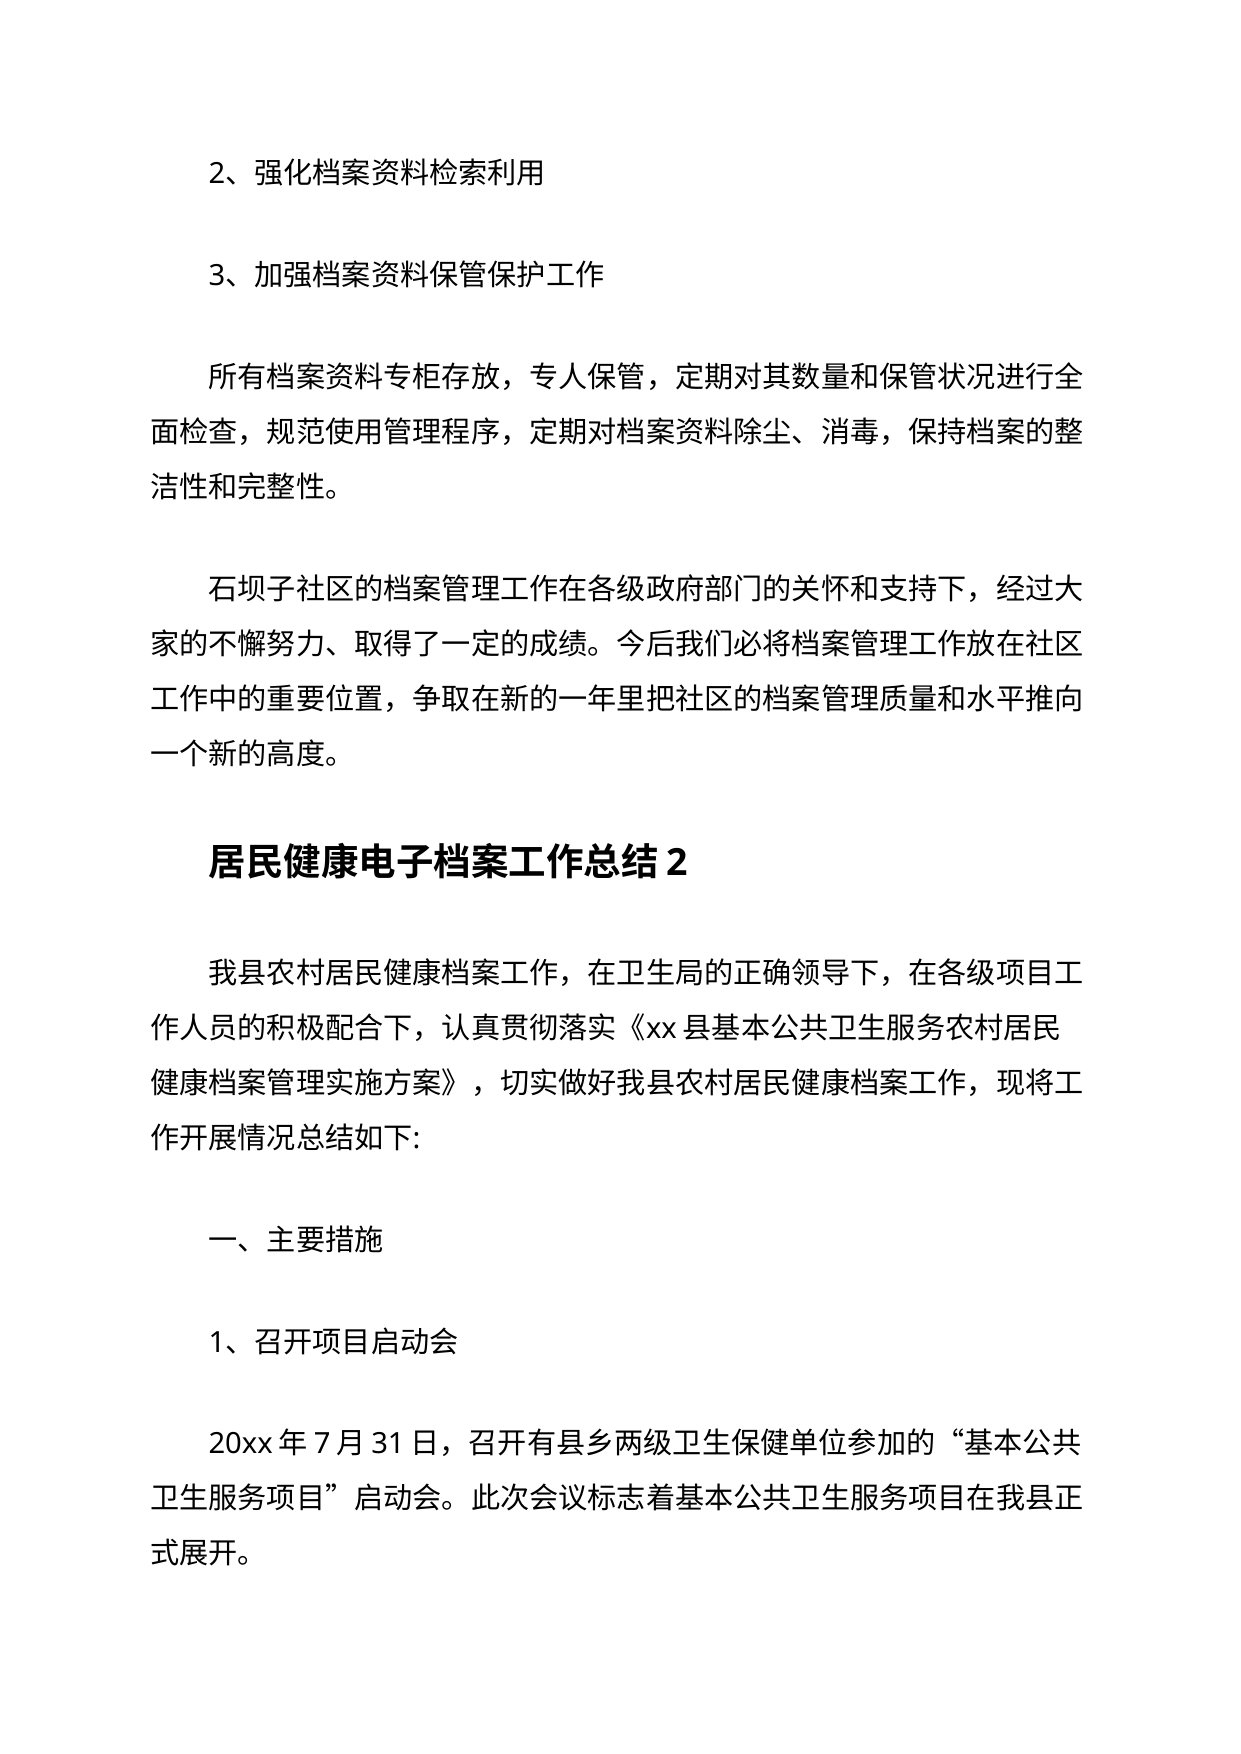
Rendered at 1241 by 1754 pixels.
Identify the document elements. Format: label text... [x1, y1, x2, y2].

text 居民健康电子档案工作总结2 [150, 832, 1090, 886]
text 我县农村居民健康档案工作，在卫生局的正确领导下，在各级项目工作人员的积极配合下，认真贯彻落实《xx县基本公共卫生服务农村居民健康档案管理实施方案》，切实做好我县农村居民健康档案工作，现将工作开展情况总结如下: [150, 949, 1090, 1157]
text 1、召开项目启动会 [150, 1318, 1090, 1361]
text 3、加强档案资料保管保护工作 [150, 252, 1090, 294]
text 2、强化档案资料检索利用 [150, 150, 1090, 192]
text 所有档案资料专柜存放，专人保管，定期对其数量和保管状况进行全面检查，规范使用管理程序，定期对档案资料除尘、消毒，保持档案的整洁性和完整性。 [150, 354, 1090, 506]
text 20xx年7月31日，召开有县乡两级卫生保健单位参加的“基本公共卫生服务项目”启动会。此次会议标志着基本公共卫生服务项目在我县正式展开。 [150, 1420, 1090, 1572]
text 石坝子社区的档案管理工作在各级政府部门的关怀和支持下，经过大家的不懈努力、取得了一定的成绩。今后我们必将档案管理工作放在社区工作中的重要位置，争取在新的一年里把社区的档案管理质量和水平推向一个新的高度。 [150, 566, 1090, 772]
text 一、主要措施 [150, 1216, 1090, 1259]
